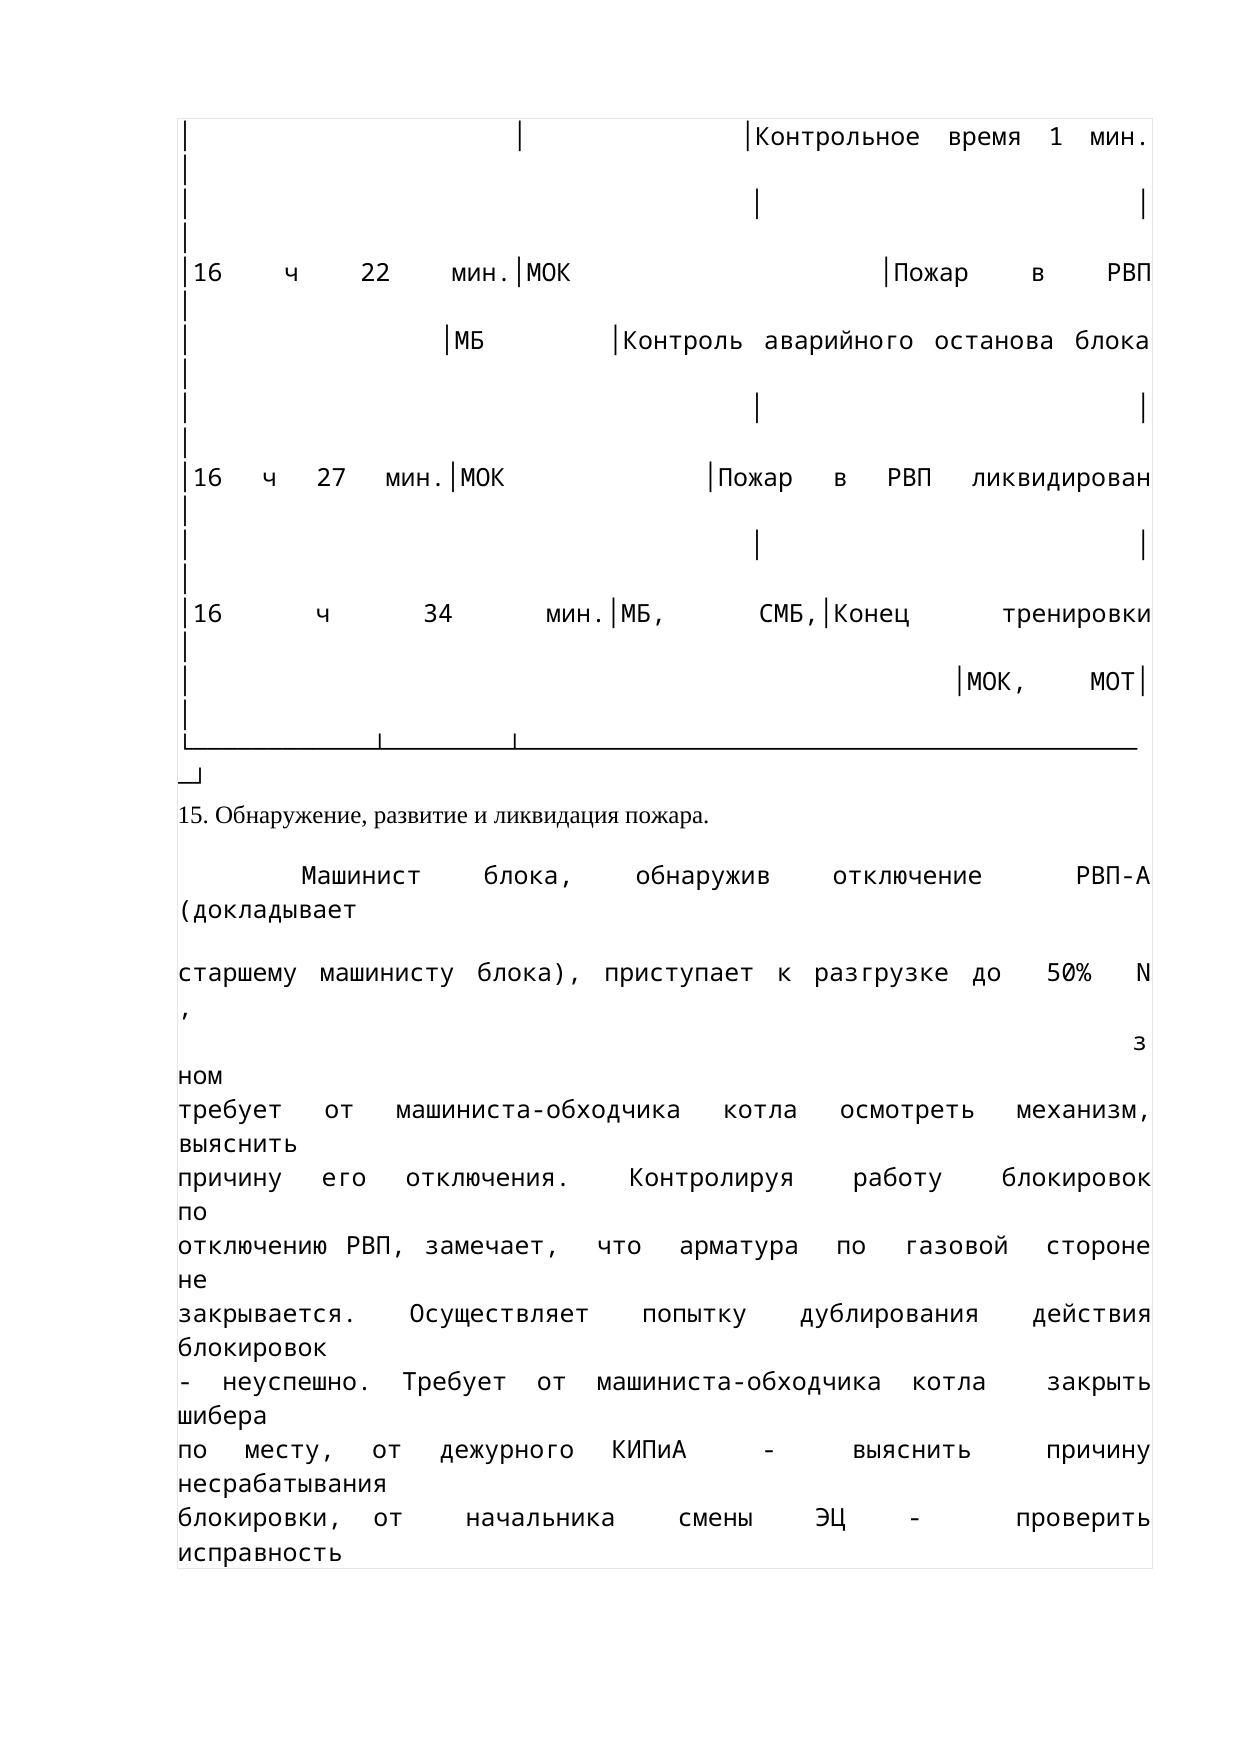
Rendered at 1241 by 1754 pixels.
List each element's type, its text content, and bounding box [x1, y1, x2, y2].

text └────────────┴────────┴──────────────────────────────────────────┘ [178, 732, 1152, 800]
text │16 ч 34 мин.│МБ, СМБ,│Конец тренировки │ [178, 596, 1152, 664]
text │ │МОК, МОТ│ │ [178, 664, 1152, 732]
text закрывается. Осуществляет попытку дублирования действия блокировок [178, 1296, 1152, 1364]
text причину его отключения. Контролируя работу блокировок по [178, 1159, 1152, 1228]
text старшему машинисту блока), приступает к разгрузке до 50% N , [178, 954, 1152, 1023]
text │ │ │ │ [178, 187, 1152, 255]
text требует от машиниста-обходчика котла осмотреть механизм, выяснить [178, 1091, 1152, 1159]
text блокировки, от начальника смены ЭЦ - проверить исправность [178, 1499, 1152, 1568]
text │ │ │ │ [178, 391, 1152, 459]
text Машинист блока, обнаружив отключение РВП-А (докладывает [178, 857, 1152, 926]
text 15. Обнаружение, развитие и ликвидация пожара. [178, 800, 1152, 829]
text отключению РВП, замечает, что арматура по газовой стороне не [178, 1228, 1152, 1296]
text з ном [178, 1023, 1152, 1091]
text │ │ │ │ [178, 527, 1152, 596]
text │16 ч 27 мин.│МОК │Пожар в РВП ликвидирован │ [178, 459, 1152, 527]
text │ │ │Контрольное время 1 мин. │ [178, 119, 1152, 187]
text │ │МБ │Контроль аварийного останова блока │ [178, 323, 1152, 391]
text │16 ч 22 мин.│МОК │Пожар в РВП │ [178, 255, 1152, 323]
text по месту, от дежурного КИПиА - выяснить причину несрабатывания [178, 1432, 1152, 1499]
text - неуспешно. Требует от машиниста-обходчика котла закрыть шибера [178, 1364, 1152, 1432]
